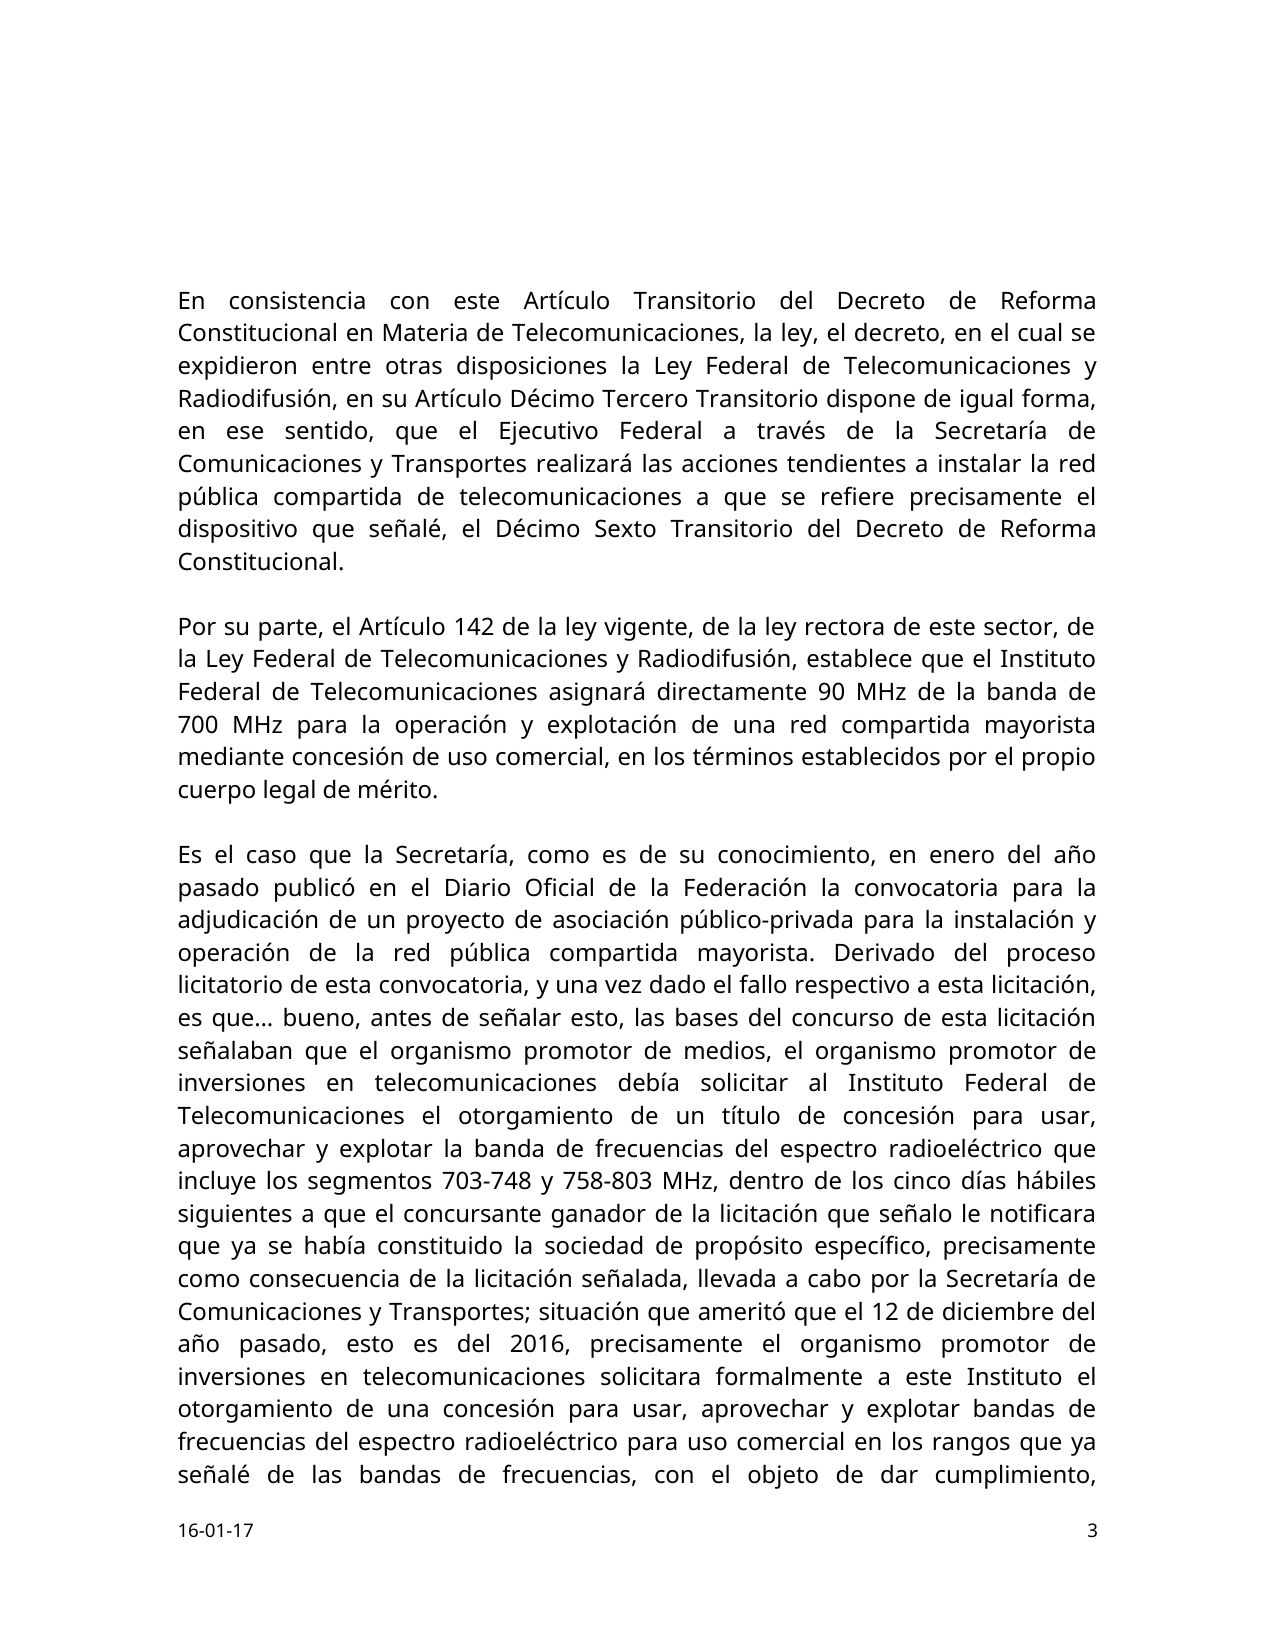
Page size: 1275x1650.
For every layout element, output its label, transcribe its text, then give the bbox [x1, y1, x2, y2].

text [177, 838, 1098, 1490]
text En consistencia con este Artículo Transitorio del Decreto de Reforma Constitucional en Materia de Telecomunicaciones, la ley, el decreto, en el cual se expidieron entre otras disposiciones la Ley Federal de Telecomunicaciones y Radiodifusión, en su Artículo Décimo Tercero Transitorio dispone de igual forma, en ese sentido, que el Ejecutivo Federal a través de la Secretaría de Comunicaciones y Transportes realizará las acciones tendientes a instalar la red pública compartida de telecomunicaciones a que se refiere precisamente el dispositivo que señalé, el Décimo Sexto Transitorio del Decreto de Reforma Constitucional. [177, 284, 1098, 577]
text Por su parte, el Artículo 142 de la ley vigente, de la ley rectora de este sector, de la Ley Federal de Telecomunicaciones y Radiodifusión, establece que el Instituto Federal de Telecomunicaciones asignará directamente 90 MHz de la banda de 700 MHz para la operación y explotación de una red compartida mayorista mediante concesión de uso comercial, en los términos establecidos por el propio cuerpo legal de mérito. [177, 610, 1098, 805]
